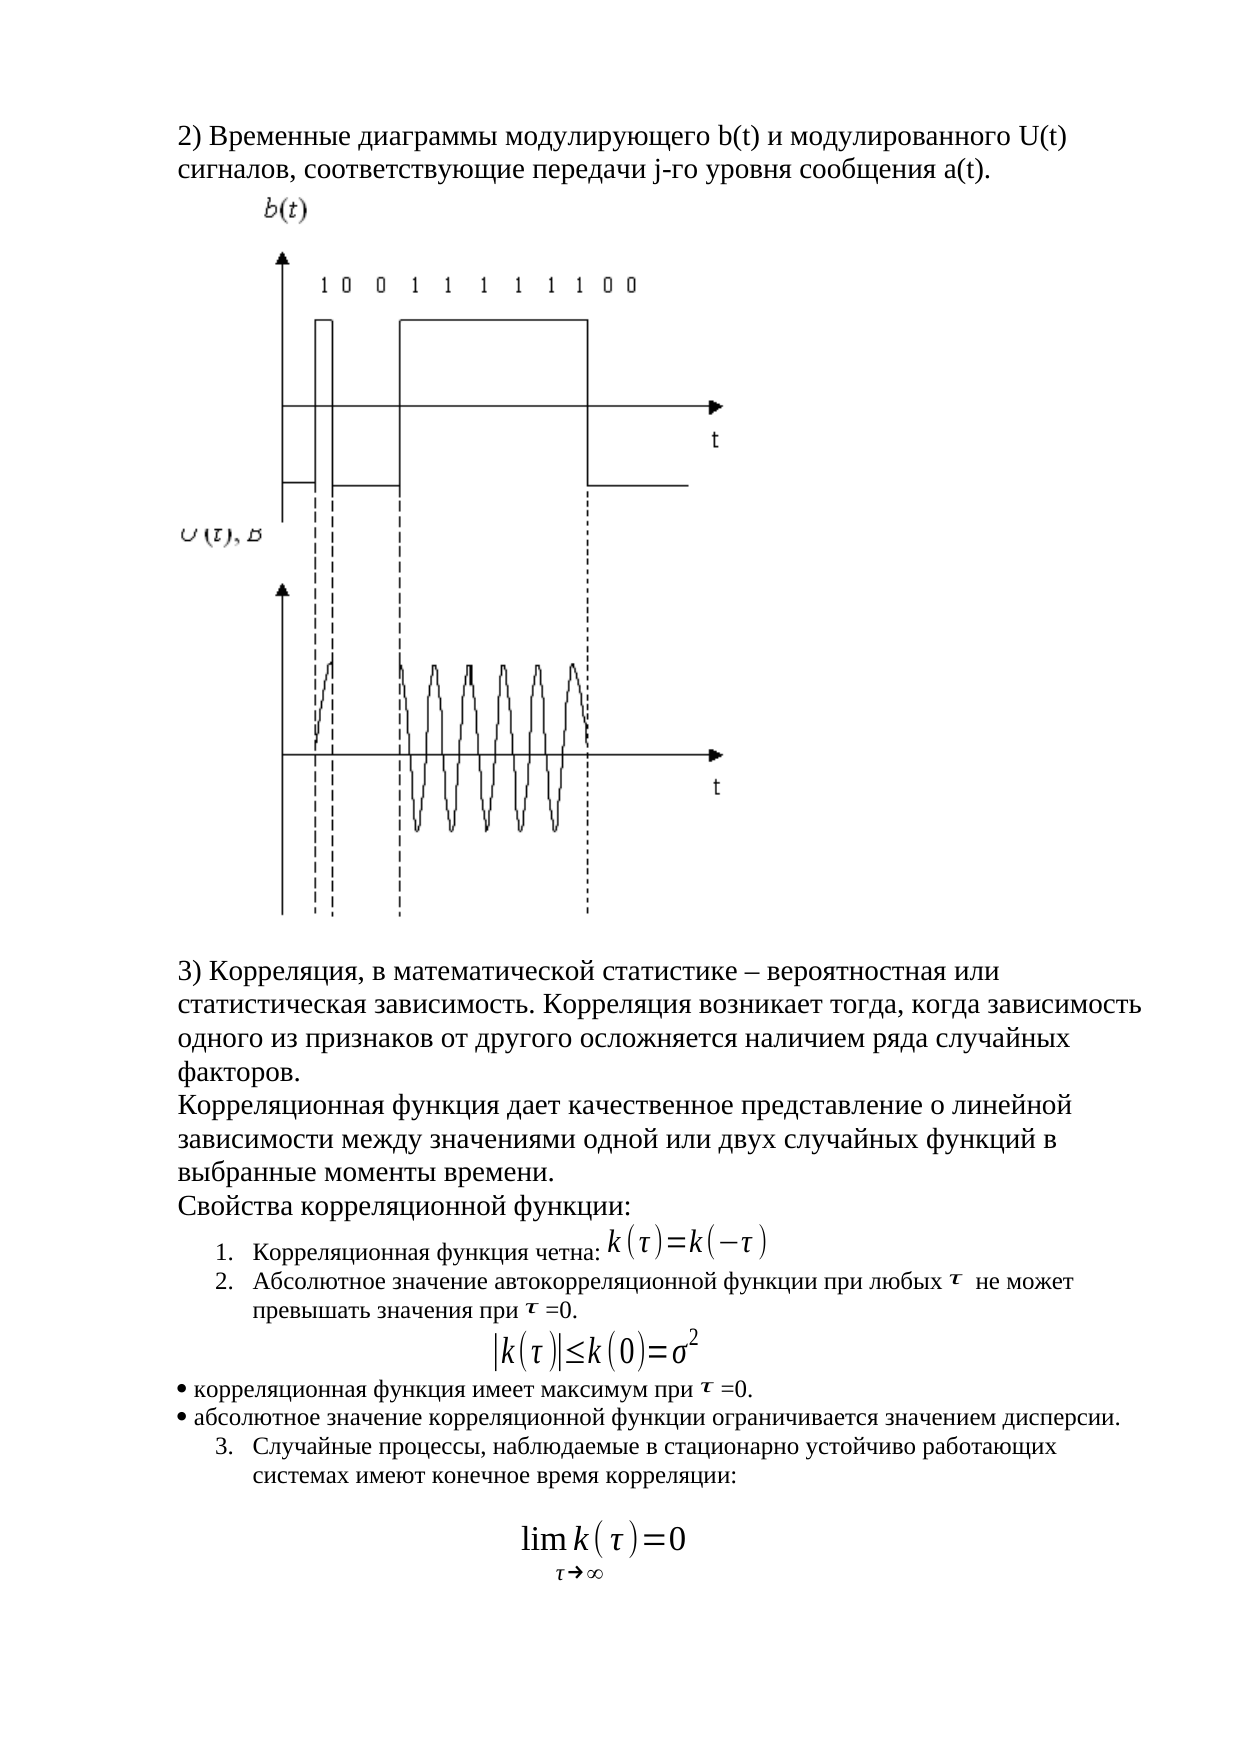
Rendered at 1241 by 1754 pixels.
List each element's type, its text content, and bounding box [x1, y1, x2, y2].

text корреляционная функция имеет максимум при =0. [177, 1374, 1152, 1402]
picture [177, 185, 824, 920]
list Корреляционная функция четна: [215, 1221, 1152, 1266]
text 3) Корреляция, в математической статистике – вероятностная или статистическая зависимость. Корреляция возникает тогда, когда зависимость одного из признаков от другого осложняется наличием ряда случайных факторов. [177, 953, 1152, 1087]
text 2) Временные диаграммы модулирующего b(t) и модулированного U(t) сигналов, соответствующие передачи j-го уровня сообщения a(t). [177, 118, 1152, 185]
text Корреляционная функция дает качественное представление о линейной зависимости между значениями одной или двух случайных функций в выбранные моменты времени. [177, 1087, 1152, 1188]
list Абсолютное значение автокорреляционной функции при любых не может превышать значения при =0. [215, 1266, 1152, 1324]
text абсолютное значение корреляционной функции ограничивается значением дисперсии. [177, 1402, 1152, 1431]
text Свойства корреляционной функции: [177, 1188, 1152, 1221]
list Случайные процессы, наблюдаемые в стационарно устойчиво работающих системах имеют конечное время корреляции: [215, 1431, 1152, 1489]
